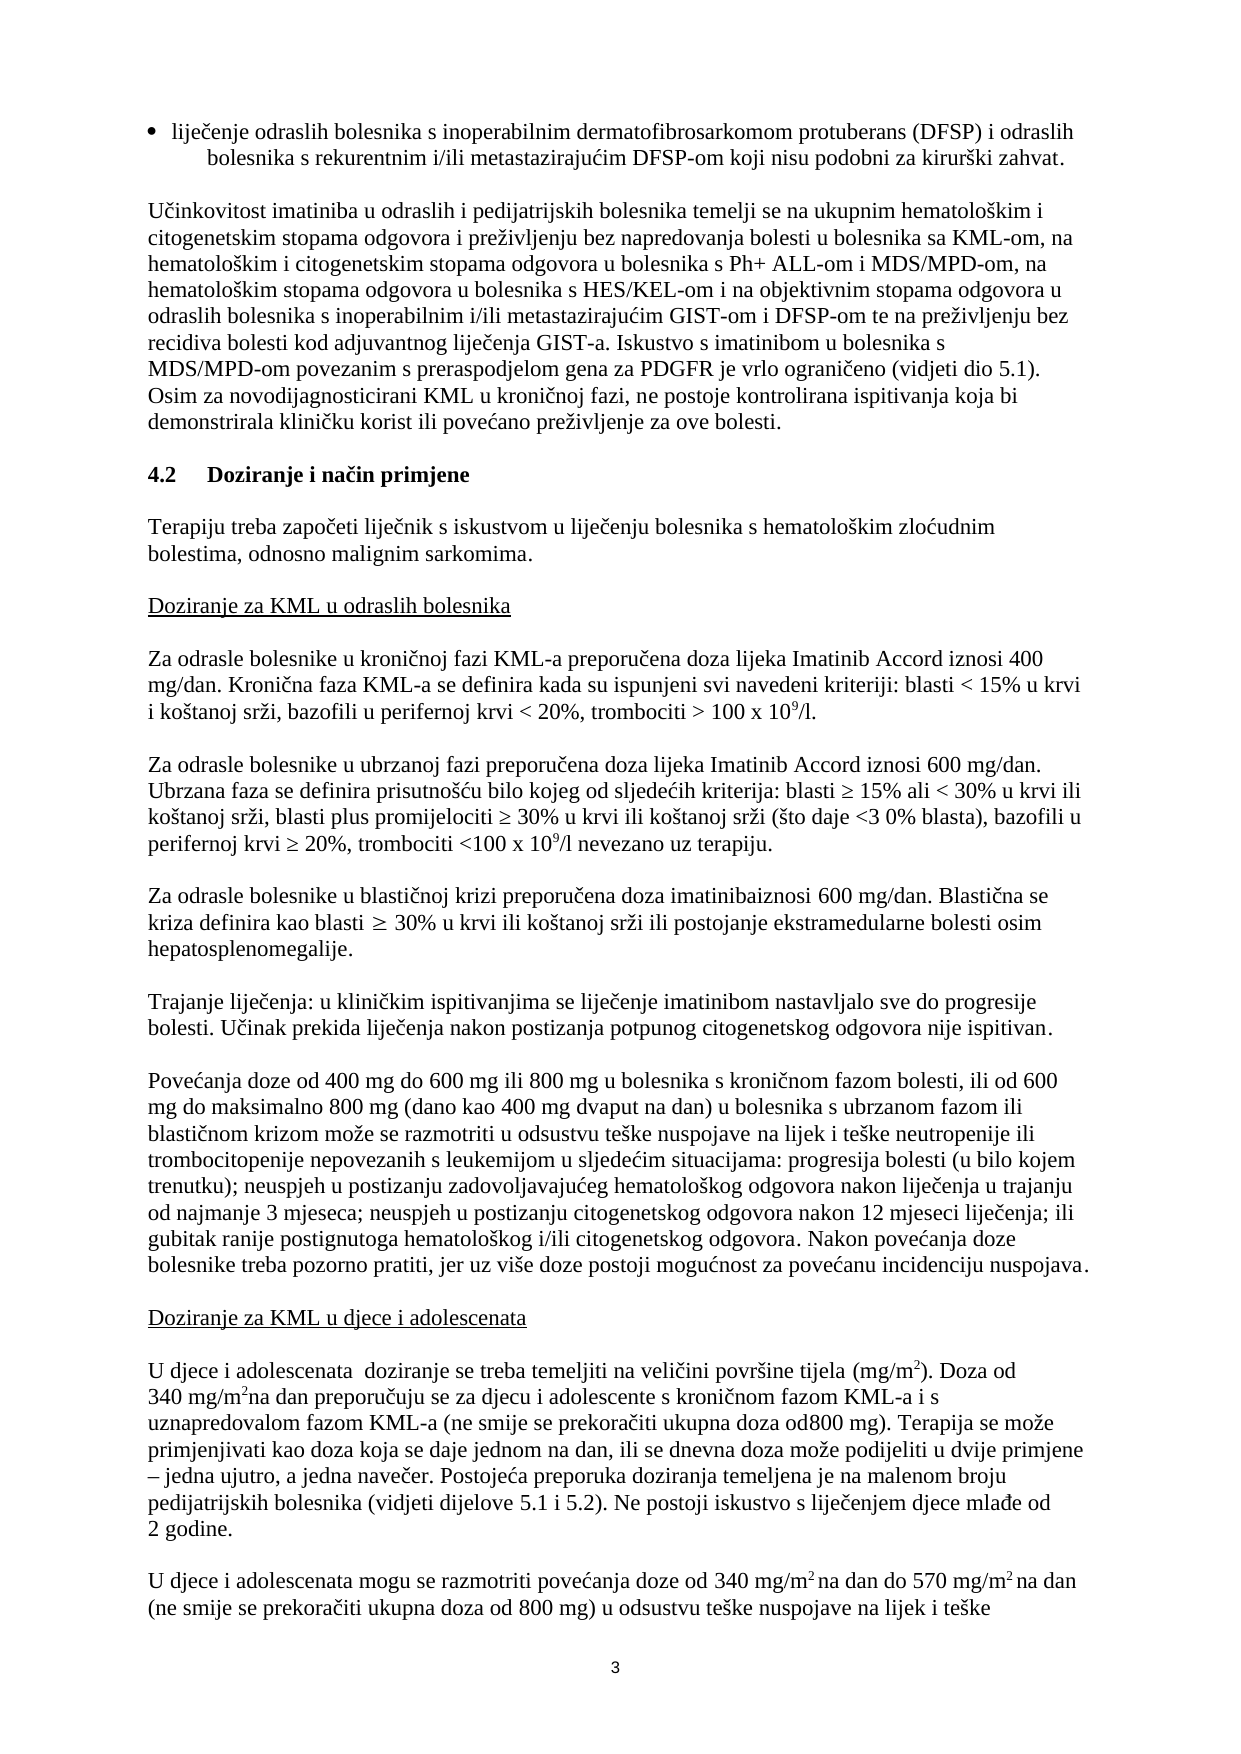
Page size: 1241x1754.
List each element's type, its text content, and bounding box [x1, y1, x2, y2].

text 4.2 Doziranje i način primjene [148, 461, 1092, 487]
text Terapiju treba započeti liječnik s iskustvom u liječenju bolesnika s hematološkim zloćudnim bolestima, odnosno malignim sarkomima. [148, 513, 1092, 566]
text Trajanje liječenja: u kliničkim ispitivanjima se liječenje imatinibom nastavljalo sve do progresije bolesti. Učinak prekida liječenja nakon postizanja potpunog citogenetskog odgovora nije ispitivan. [148, 988, 1092, 1041]
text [148, 1568, 1092, 1620]
text Doziranje za KML u odraslih bolesnika [148, 592, 1092, 619]
text Za odrasle bolesnike u blastičnoj krizi preporučena doza imatinibaiznosi 600 mg/dan. Blastična se kriza definira kao blasti 30% u krvi ili koštanoj srži ili postojanje ekstramedularne bolesti osim hepatosplenomegalije. [148, 882, 1092, 961]
text Učinkovitost imatiniba u odraslih i pedijatrijskih bolesnika temelji se na ukupnim hematološkim i citogenetskim stopama odgovora i preživljenju bez napredovanja bolesti u bolesnika sa KML-om, na hematološkim i citogenetskim stopama odgovora u bolesnika s Ph+ -om i /MPD-om, na hematološkim stopama odgovora u bolesnika s HES/KEL-om i na objektivnim stopama odgovora u odraslih bolesnika s inoperabilnim i/ili metastazirajućim GIST-om i DFSP-om te na preživljenju bez recidiva bolesti kod adjuvantnog liječenja GIST-a. Iskustvo s imatinibom u bolesnika s /MPD-om povezanim s preraspodjelom gena za PDGFR je vrlo ograničeno (vidjeti dio 5.1). Osim za novodijagnosticirani KML u kroničnoj fazi, ne postoje kontrolirana ispitivanja koja bi demonstrirala kliničku korist ili povećano preživljenje za ove bolesti. [148, 197, 1092, 434]
text Za odrasle bolesnike u ubrzanoj fazi preporučena doza lijeka Imatinib Accord iznosi 600 mg/dan. Ubrzana faza se definira prisutnošću bilo kojeg od sljedećih kriterija: blasti ≥ 15% ali < 30% u krvi ili koštanoj srži, blasti plus promijelociti ≥ 30% u krvi ili koštanoj srži (što daje <3 0% blasta), bazofili u perifernoj krvi ≥ 20%, trombociti <100 x 109/l nevezano uz terapiju. [148, 751, 1092, 856]
text U djece i adolescenata doziranje se treba temeljiti na veličini površine tijela (mg/m2). Doza od 340 mg/m2na dan preporučuju se za djecu i adolescente s kroničnom fazom KML-a i s uznapredovalom fazom KML-a (ne smije se prekoračiti ukupna doza od800 mg). Terapija se može primjenjivati kao doza koja se daje jednom na dan, ili se dnevna doza može podijeliti u dvije primjene – jedna ujutro, a jedna navečer. Postojeća preporuka doziranja temeljena je na malenom broju pedijatrijskih bolesnika (vidjeti dijelove 5.1 i 5.2). Ne postoji iskustvo s liječenjem djece mlađe od 2 godine. [148, 1357, 1092, 1541]
text Doziranje za KML u djece i adolescenata [148, 1304, 1092, 1330]
list liječenje odraslih bolesnika s inoperabilnim dermatofibrosarkomom protuberans (DFSP) i odraslih bolesnika s rekurentnim i/ili metastazirajućim DFSP-om koji nisu podobni za kirurški zahvat. [148, 118, 1092, 171]
text Za odrasle bolesnike u kroničnoj fazi KML-a preporučena doza lijeka Imatinib Accord iznosi 400 mg/dan. Kronična faza KML-a se definira kada su ispunjeni svi navedeni kriteriji: blasti < 15% u krvi i koštanoj srži, bazofili u perifernoj krvi < 20%, trombociti > 100 x 109/l. [148, 645, 1092, 724]
text Povećanja doze od 400 mg do 600 mg ili 800 mg u bolesnika s kroničnom fazom bolesti, ili od 600 mg do maksimalno 800 mg (dano kao 400 mg dvaput na dan) u bolesnika s ubrzanom fazom ili blastičnom krizom može se razmotriti u odsustvu teške nuspojave na lijek i teške neutropenije ili trombocitopenije nepovezanih s leukemijom u sljedećim situacijama: progresija bolesti (u bilo kojem trenutku); neuspjeh u postizanju zadovoljavajućeg hematološkog odgovora nakon liječenja u trajanju od najmanje 3 mjeseca; neuspjeh u postizanju citogenetskog odgovora nakon 12 mjeseci liječenja; ili gubitak ranije postignutoga hematološkog i/ili citogenetskog odgovora. Nakon povećanja doze bolesnike treba pozorno pratiti, jer uz više doze postoji mogućnost za povećanu incidenciju nuspojava. [148, 1067, 1092, 1278]
